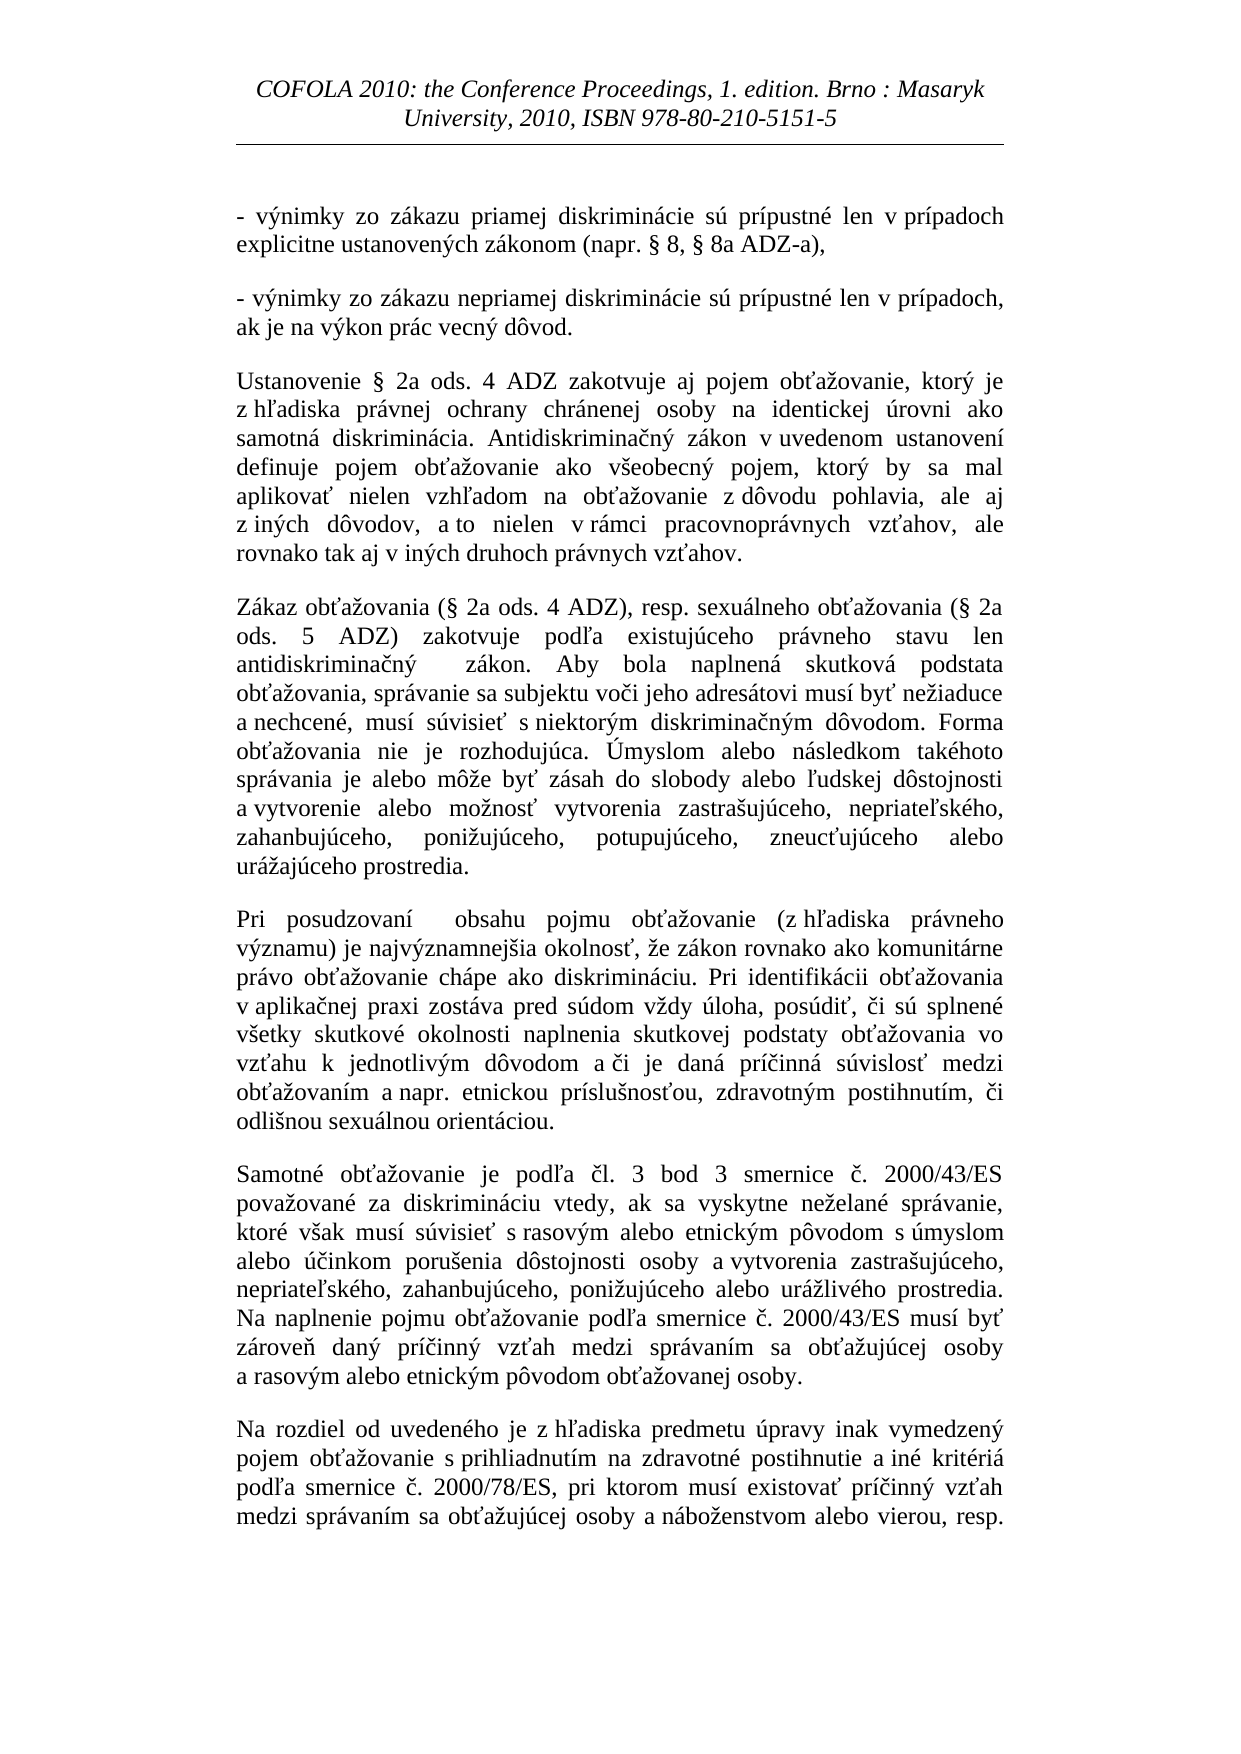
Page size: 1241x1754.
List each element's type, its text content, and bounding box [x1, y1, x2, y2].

text - výnimky zo zákazu nepriamej diskriminácie sú prípustné len v prípadoch, ak je na výkon prác vecný dôvod. [236, 283, 1004, 341]
text Samotné obťažovanie je podľa čl. 3 bod 3 smernice č. 2000/43/ES považované za diskrimináciu vtedy, ak sa vyskytne neželané správanie, ktoré však musí súvisieť s rasovým alebo etnickým pôvodom s úmyslom alebo účinkom porušenia dôstojnosti osoby a vytvorenia zastrašujúceho, nepriateľského, zahanbujúceho, ponižujúceho alebo urážlivého prostredia. Na naplnenie pojmu obťažovanie podľa smernice č. 2000/43/ES musí byť zároveň daný príčinný vzťah medzi správaním sa obťažujúcej osoby a rasovým alebo etnickým pôvodom obťažovanej osoby. [236, 1159, 1004, 1389]
text Pri posudzovaní obsahu pojmu obťažovanie (z hľadiska právneho významu) je najvýznamnejšia okolnosť, že zákon rovnako ako komunitárne právo obťažovanie chápe ako diskrimináciu. Pri identifikácii obťažovania v aplikačnej praxi zostáva pred súdom vždy úloha, posúdiť, či sú splnené všetky skutkové okolnosti naplnenia skutkovej podstaty obťažovania vo vzťahu k jednotlivým dôvodom a či je daná príčinná súvislosť medzi obťažovaním a napr. etnickou príslušnosťou, zdravotným postihnutím, či odlišnou sexuálnou orientáciou. [236, 904, 1004, 1134]
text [236, 1414, 1004, 1529]
text Zákaz obťažovania (§ 2a ods. 4 ADZ), resp. sexuálneho obťažovania (§ 2a ods. 5 ADZ) zakotvuje podľa existujúceho právneho stavu len antidiskriminačný zákon. Aby bola naplnená skutková podstata obťažovania, správanie sa subjektu voči jeho adresátovi musí byť nežiaduce a nechcené, musí súvisieť s niektorým diskriminačným dôvodom. Forma obťažovania nie je rozhodujúca. Úmyslom alebo následkom takéhoto správania je alebo môže byť zásah do slobody alebo ľudskej dôstojnosti a vytvorenie alebo možnosť vytvorenia zastrašujúceho, nepriateľského, zahanbujúceho, ponižujúceho, potupujúceho, zneucťujúceho alebo urážajúceho prostredia. [236, 592, 1004, 879]
text Ustanovenie § 2a ods. 4 ADZ zakotvuje aj pojem obťažovanie, ktorý je z hľadiska právnej ochrany chránenej osoby na identickej úrovni ako samotná diskriminácia. Antidiskriminačný zákon v uvedenom ustanovení definuje pojem obťažovanie ako všeobecný pojem, ktorý by sa mal aplikovať nielen vzhľadom na obťažovanie z dôvodu pohlavia, ale aj z iných dôvodov, a to nielen v rámci pracovnoprávnych vzťahov, ale rovnako tak aj v iných druhoch právnych vzťahov. [236, 366, 1004, 567]
text - výnimky zo zákazu priamej diskriminácie sú prípustné len v prípadoch explicitne ustanovených zákonom (napr. § 8, § 8a ADZ-a), [236, 201, 1004, 258]
